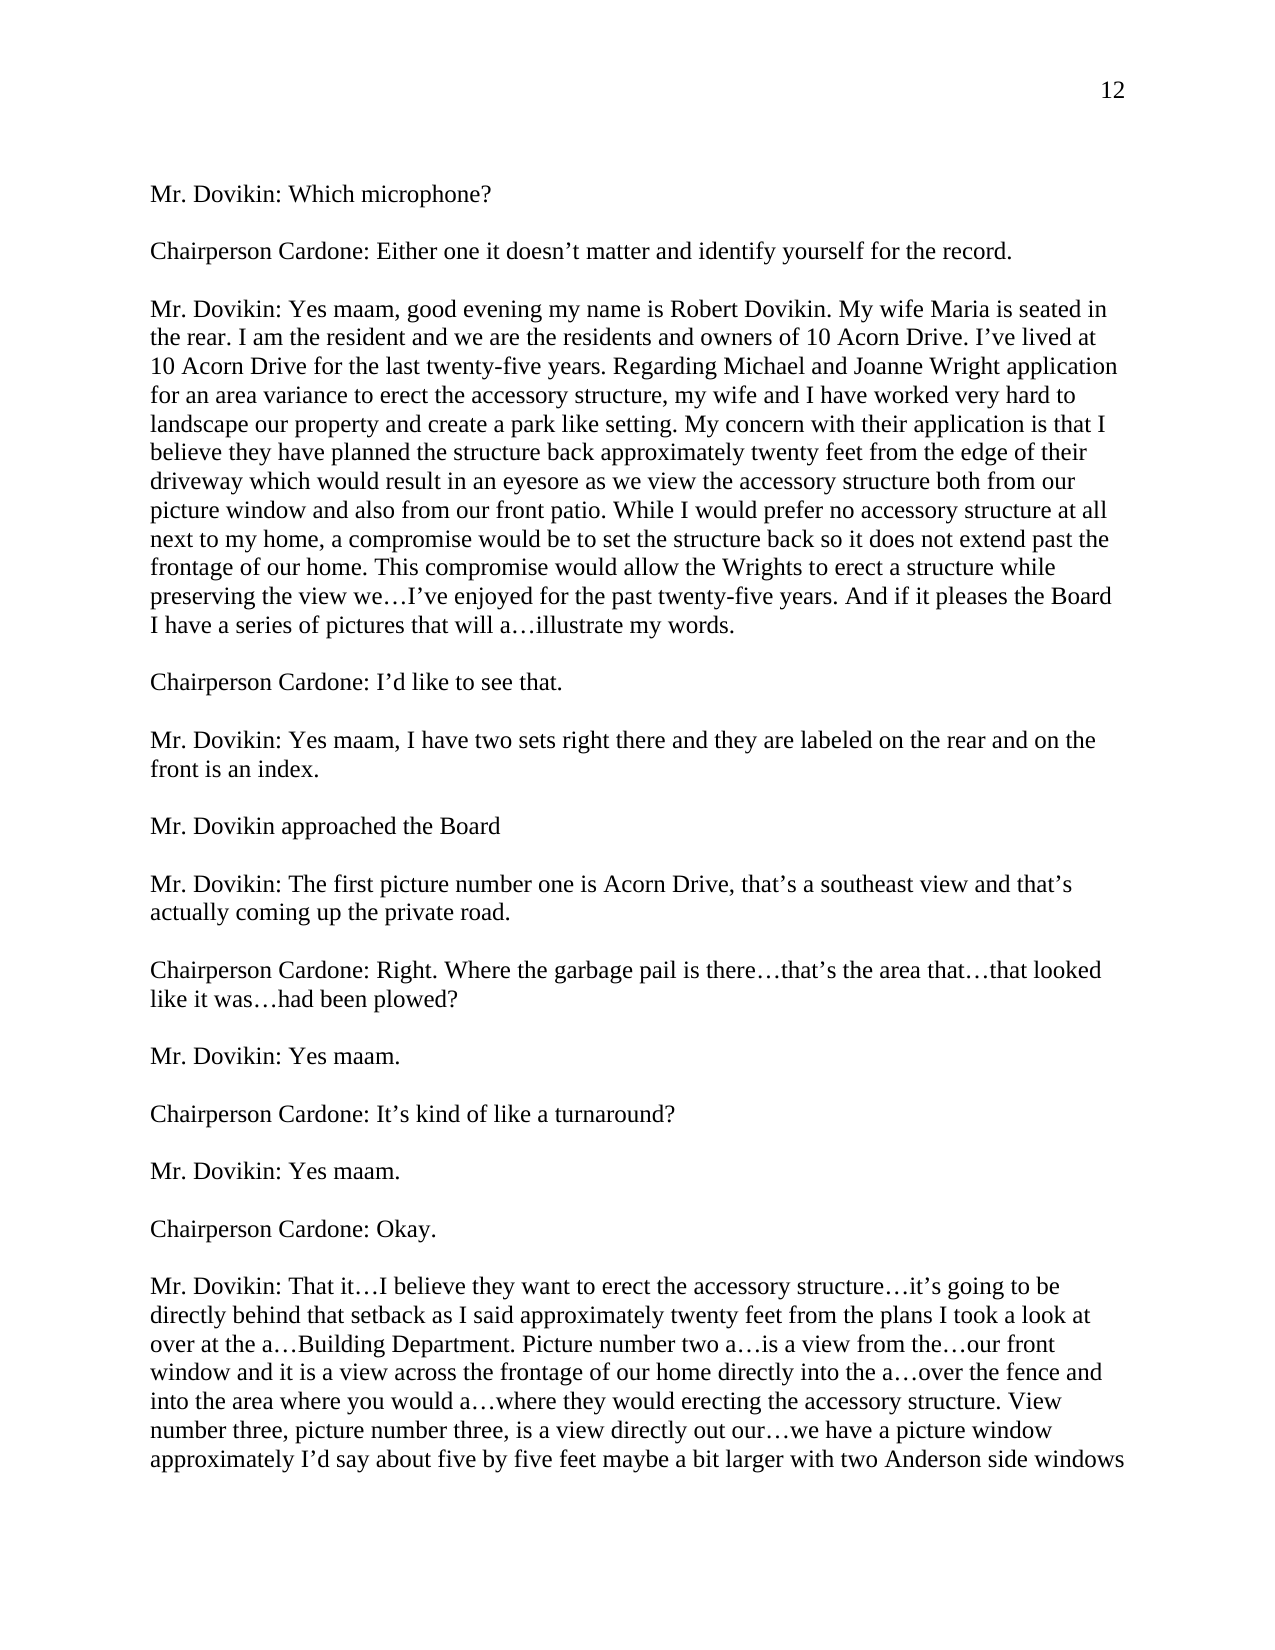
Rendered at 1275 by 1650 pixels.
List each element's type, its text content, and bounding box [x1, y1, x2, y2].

text Chairperson Cardone: Okay. [150, 1214, 1125, 1242]
text Mr. Dovikin: The first picture number one is Acorn Drive, that’s a southeast view and that’s actually coming up the private road. [150, 869, 1125, 926]
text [150, 1271, 1125, 1472]
text Chairperson Cardone: Either one it doesn’t matter and identify yourself for the record. [150, 236, 1125, 265]
text Mr. Dovikin approached the Board [150, 811, 1125, 840]
text Mr. Dovikin: Which microphone? [150, 179, 1125, 207]
text Chairperson Cardone: Right. Where the garbage pail is there…that’s the area that…that looked like it was…had been plowed? [150, 955, 1125, 1012]
text Chairperson Cardone: It’s kind of like a turnaround? [150, 1099, 1125, 1127]
text Chairperson Cardone: I’d like to see that. [150, 667, 1125, 696]
text Mr. Dovikin: Yes maam, good evening my name is Robert Dovikin. My wife Maria is seated in the rear. I am the resident and we are the residents and owners of 10 Acorn Drive. I’ve lived at 10 Acorn Drive for the last twenty-five years. Regarding Michael and Joanne Wright application for an area variance to erect the accessory structure, my wife and I have worked very hard to landscape our property and create a park like setting. My concern with their application is that I believe they have planned the structure back approximately twenty feet from the edge of their driveway which would result in an eyesore as we view the accessory structure both from our picture window and also from our front patio. While I would prefer no accessory structure at all next to my home, a compromise would be to set the structure back so it does not extend past the frontage of our home. This compromise would allow the Wrights to erect a structure while preserving the view we…I’ve enjoyed for the past twenty-five years. And if it pleases the Board I have a series of pictures that will a…illustrate my words. [150, 294, 1125, 639]
text Mr. Dovikin: Yes maam, I have two sets right there and they are labeled on the rear and on the front is an index. [150, 725, 1125, 782]
text Mr. Dovikin: Yes maam. [150, 1156, 1125, 1185]
text Mr. Dovikin: Yes maam. [150, 1041, 1125, 1070]
